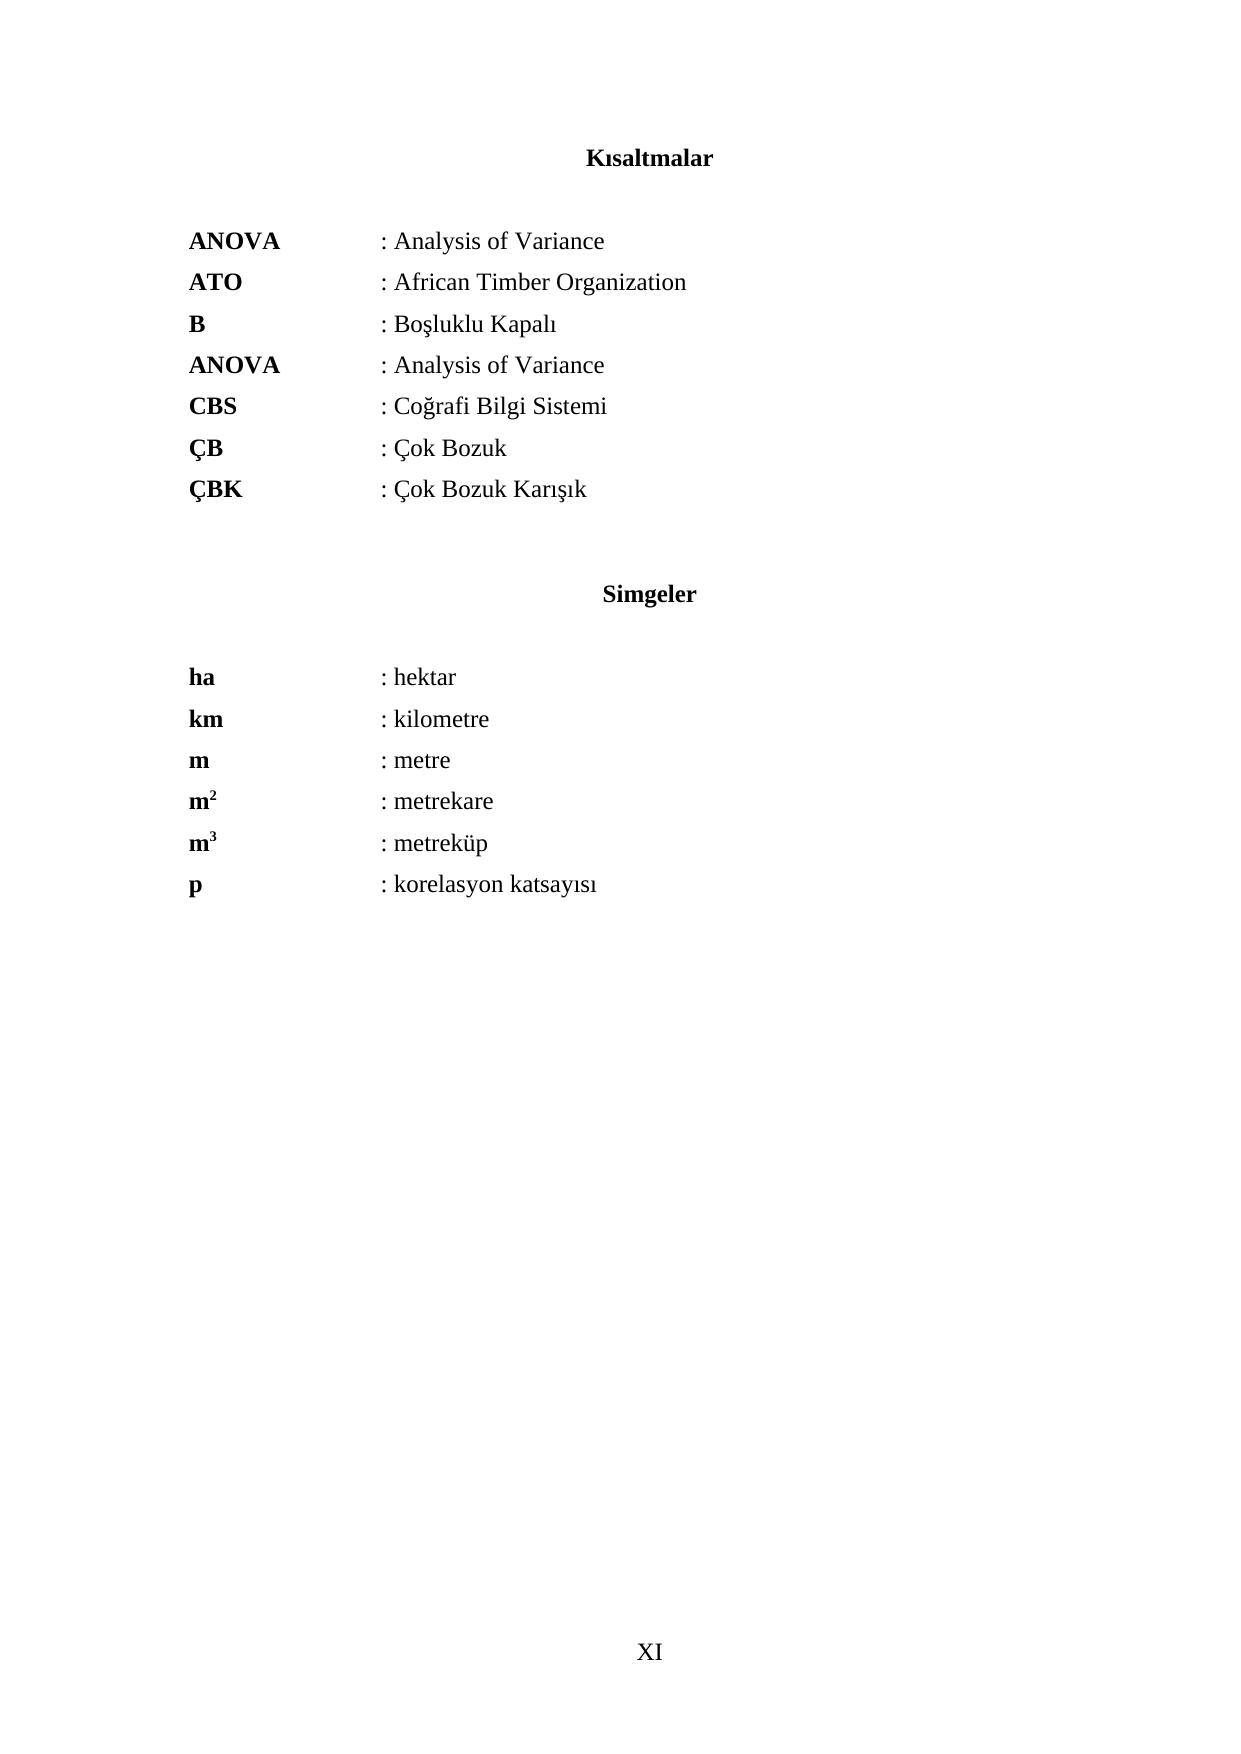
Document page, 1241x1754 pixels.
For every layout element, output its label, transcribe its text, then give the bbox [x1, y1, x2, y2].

table_cell B [177, 305, 369, 346]
table_cell : kilometre [369, 700, 1121, 741]
table_cell p [177, 865, 369, 906]
table_cell CBS [177, 387, 369, 429]
table_header : hektar [369, 658, 1121, 699]
table_cell : metreküp [369, 824, 1121, 865]
table_cell km [177, 700, 369, 741]
table_cell : Analysis of Variance [369, 346, 1121, 387]
table_cell m3 [177, 824, 369, 865]
table_cell : metre [369, 741, 1121, 782]
table_header ha [177, 658, 369, 699]
table_cell : Çok Bozuk Karışık [369, 470, 1121, 511]
table_cell : metrekare [369, 782, 1121, 824]
table_header : Analysis of Variance [369, 222, 1121, 263]
table_cell ÇBK [177, 470, 369, 511]
subtitle Kısaltmalar [177, 143, 1122, 172]
table_cell : Çok Bozuk [369, 429, 1121, 470]
table_cell : korelasyon katsayısı [369, 865, 1121, 906]
table_cell : African Timber Organization [369, 263, 1121, 304]
table_cell ÇB [177, 429, 369, 470]
table_cell m2 [177, 782, 369, 824]
table_cell ANOVA [177, 346, 369, 387]
table_header ANOVA [177, 222, 369, 263]
table_cell ATO [177, 263, 369, 304]
table_cell : Boşluklu Kapalı [369, 305, 1121, 346]
table_cell : Coğrafi Bilgi Sistemi [369, 387, 1121, 429]
subtitle Simgeler [177, 579, 1122, 608]
table_cell m [177, 741, 369, 782]
